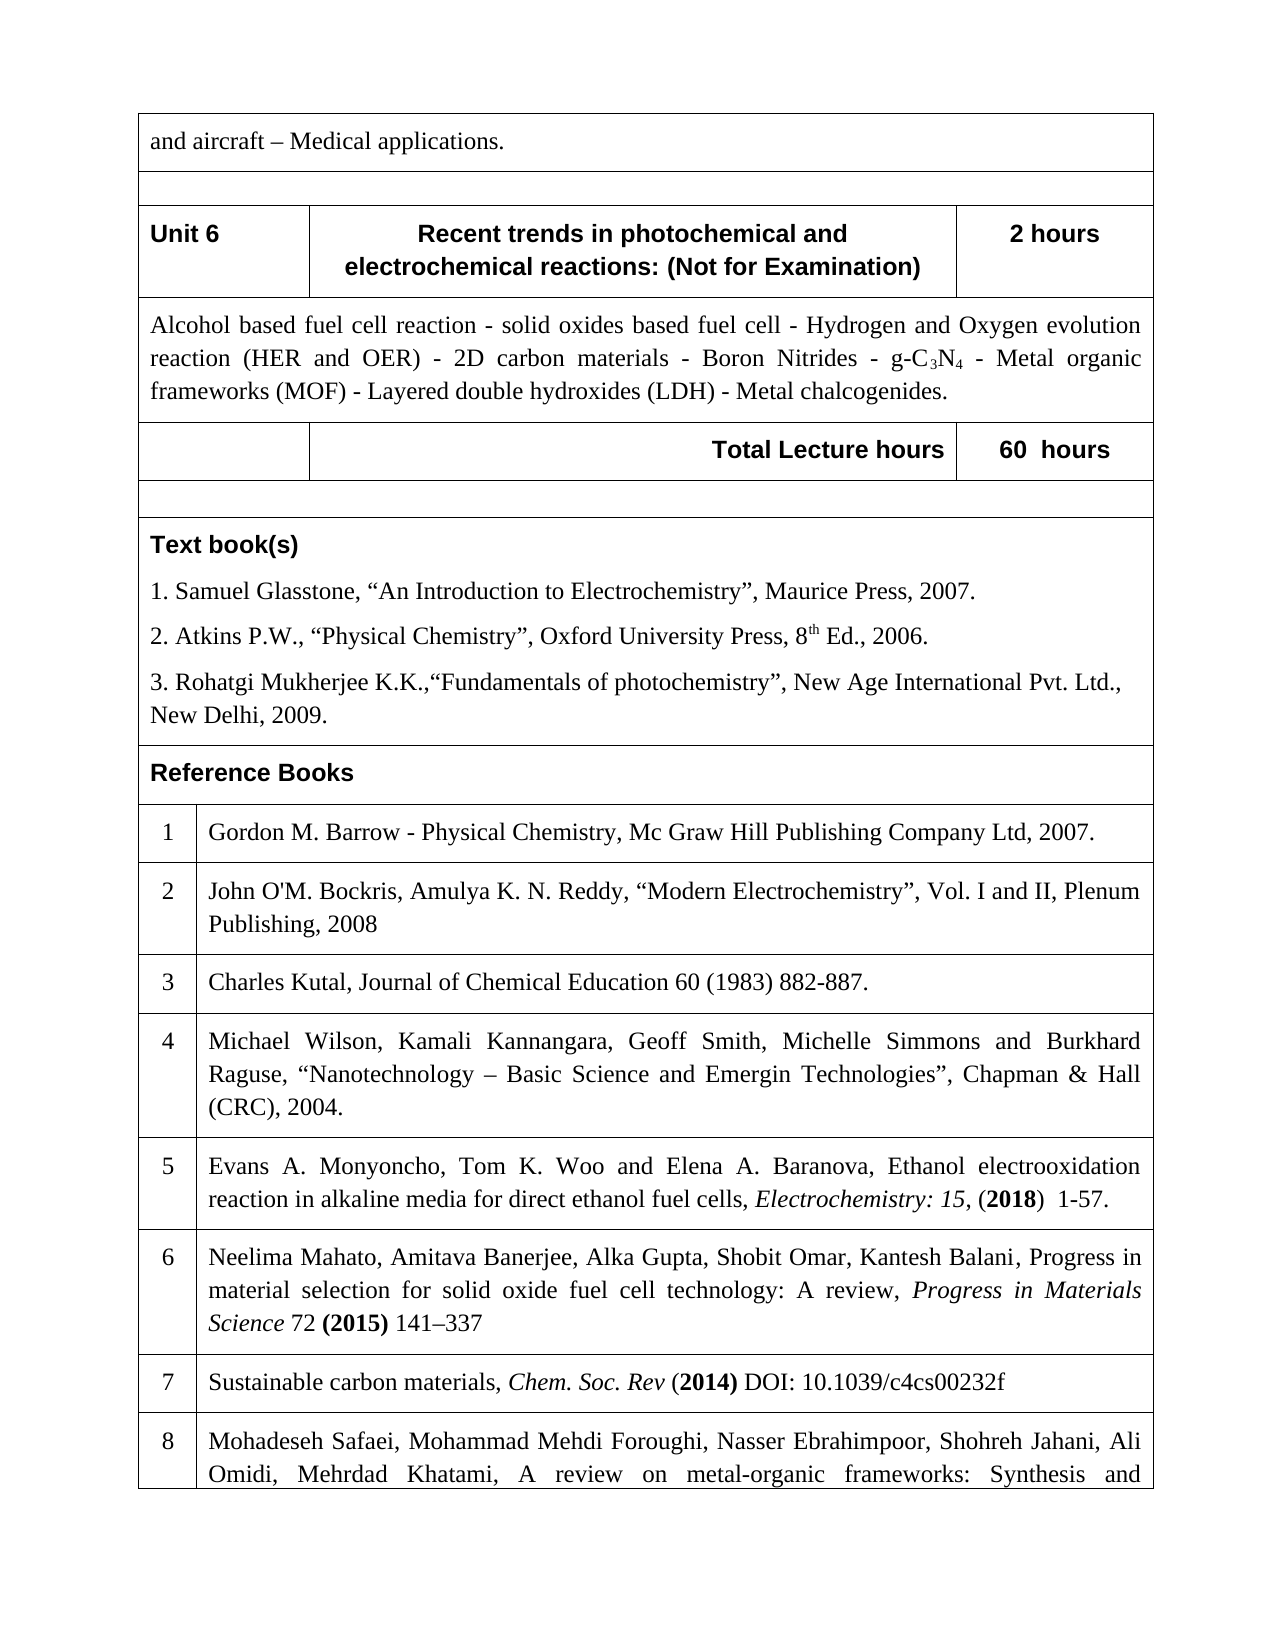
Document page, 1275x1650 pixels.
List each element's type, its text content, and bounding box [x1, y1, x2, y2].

table_cell Neelima Mahato, Amitava Banerjee, Alka Gupta, Shobit Omar, Kantesh Balani, Progress in material selection for solid oxide fuel cell technology: A review, Progress in Materials Science 72 (2015) 141–337 [197, 1230, 1153, 1353]
table_cell Sustainable carbon materials, Chem. Soc. Rev (2014) DOI: 10.1039/c4cs00232f [197, 1355, 1153, 1412]
table_cell [139, 172, 1153, 205]
table_cell 7 [139, 1355, 196, 1412]
table_cell 5 [139, 1138, 196, 1229]
table_cell 6 [139, 1230, 196, 1353]
table_cell Evans A. Monyoncho, Tom K. Woo and Elena A. Baranova, Ethanol electrooxidation reaction in alkaline media for direct ethanol fuel cells, Electrochemistry: 15, (2018) 1-57. [197, 1138, 1153, 1229]
table_cell Gordon M. Barrow - Physical Chemistry, Mc Graw Hill Publishing Company Ltd, 2007. [197, 805, 1153, 862]
table_cell 60 hours [957, 423, 1153, 480]
table_cell Reference Books [139, 746, 1153, 803]
table_cell Alcohol based fuel cell reaction - solid oxides based fuel cell - Hydrogen and Oxygen evolution reaction (HER and OER) - 2D carbon materials - Boron Nitrides - g-C3N4 - Metal organic frameworks (MOF) - Layered double hydroxides (LDH) - Metal chalcogenides. [139, 298, 1153, 422]
table_cell Unit 6 [139, 206, 309, 297]
table_cell Recent trends in photochemical and electrochemical reactions: (Not for Examination) [310, 206, 956, 297]
table_cell John O'M. Bockris, Amulya K. N. Reddy, “Modern Electrochemistry”, Vol. I and II, Plenum Publishing, 2008 [197, 863, 1153, 954]
table_cell Charles Kutal, Journal of Chemical Education 60 (1983) 882-887. [197, 955, 1153, 1012]
table_cell Text book(s) 1. Samuel Glasstone, “An Introduction to Electrochemistry”, Maurice Press, 2007. 2. Atkins P.W., “Physical Chemistry”, Oxford University Press, 8th Ed., 2006. 3. Rohatgi Mukherjee K.K.,“Fundamentals of photochemistry”, New Age International Pvt. Ltd., New Delhi, 2009. [139, 518, 1153, 745]
table_cell 1 [139, 805, 196, 862]
table_cell 2 hours [957, 206, 1153, 297]
table_cell Michael Wilson, Kamali Kannangara, Geoff Smith, Michelle Simmons and Burkhard Raguse, “Nanotechnology – Basic Science and Emergin Technologies”, Chapman & Hall (CRC), 2004. [197, 1014, 1153, 1137]
table_cell 2 [139, 863, 196, 954]
table_cell 3 [139, 955, 196, 1012]
table_cell [139, 481, 1153, 517]
table_cell [139, 423, 309, 480]
table_cell 8 [139, 1413, 196, 1487]
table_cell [139, 114, 1153, 171]
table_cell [197, 1413, 1153, 1487]
table_cell Total Lecture hours [310, 423, 956, 480]
table_cell 4 [139, 1014, 196, 1137]
